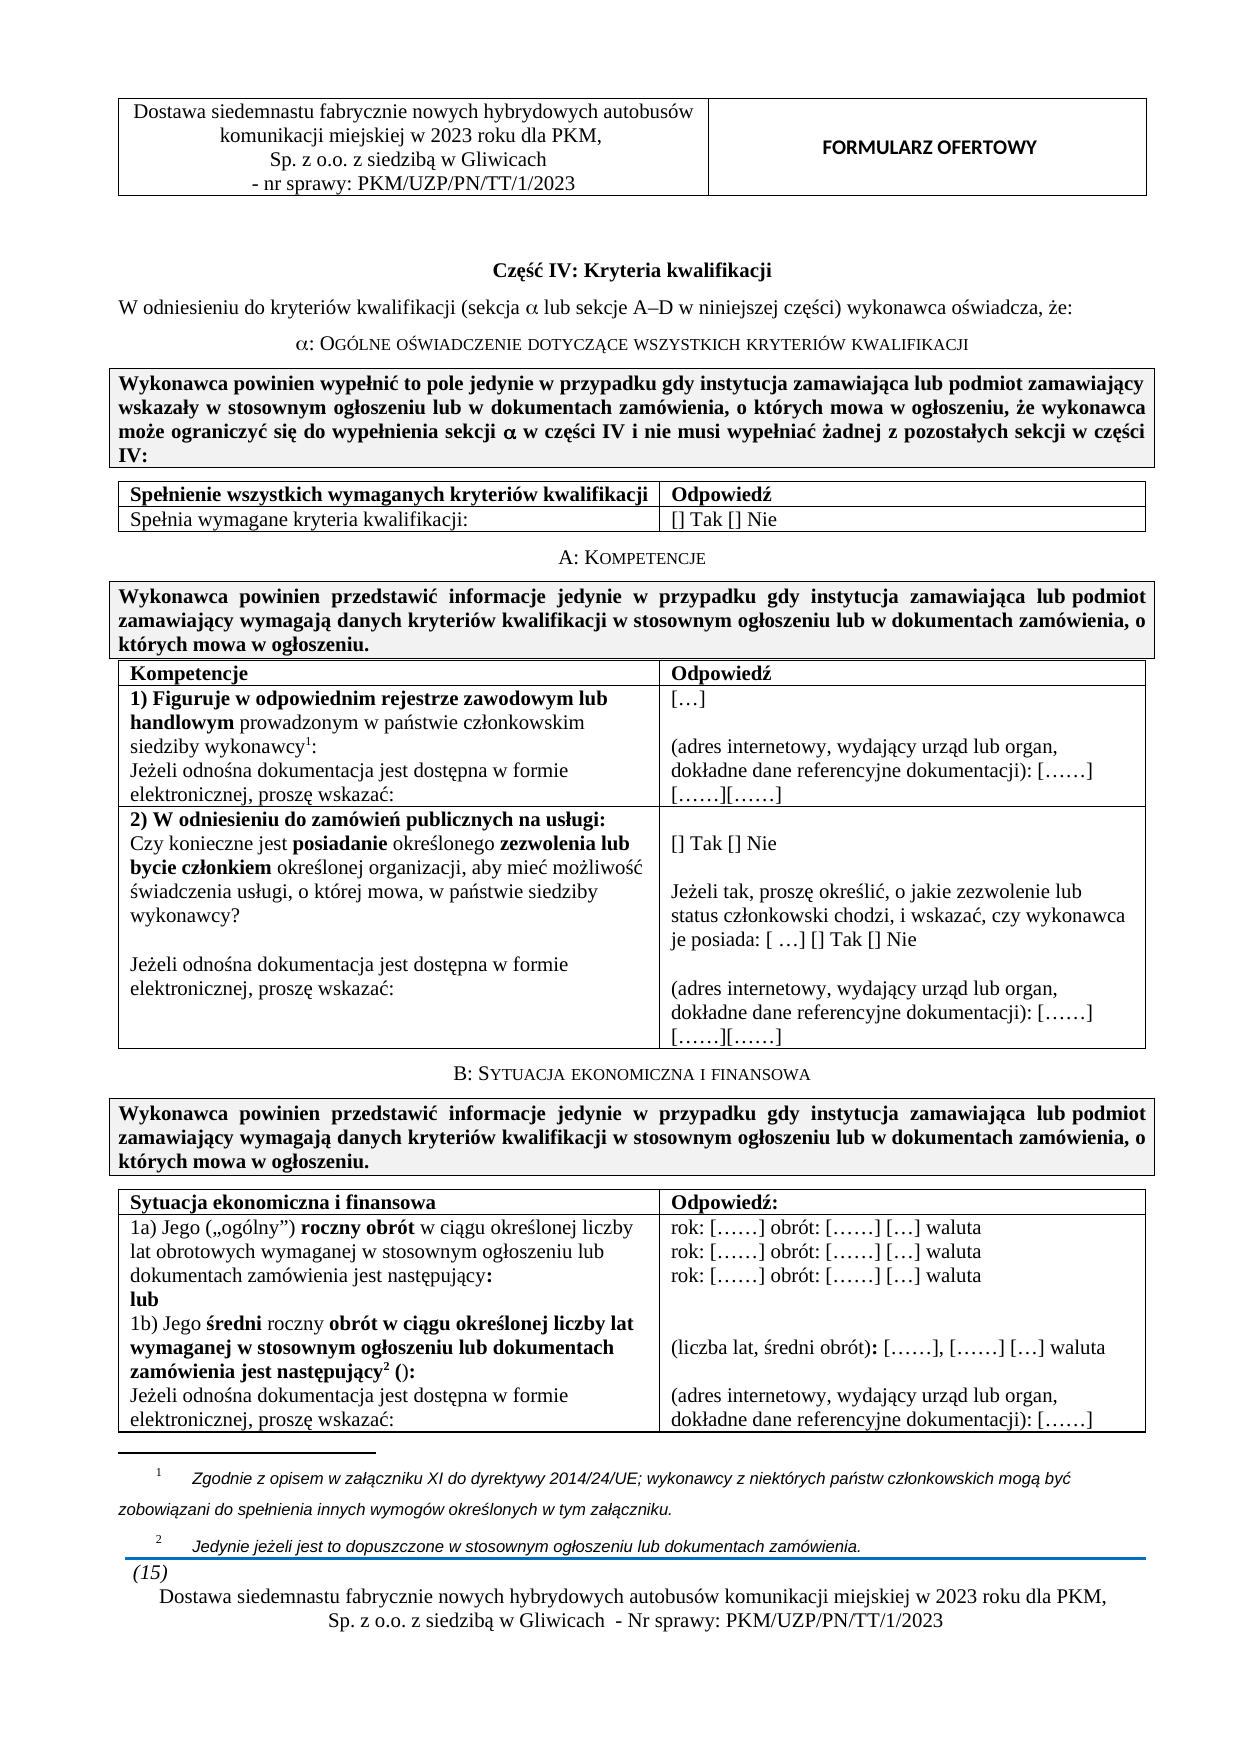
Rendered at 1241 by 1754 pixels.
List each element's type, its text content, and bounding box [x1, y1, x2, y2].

table_cell Spełnia wymagane kryteria kwalifikacji: [119, 507, 659, 531]
title : Ogólne oświadczenie dotyczące wszystkich kryteriów kwalifikacji [118, 331, 1146, 355]
table_cell […] (adres internetowy, wydający urząd lub organ, dokładne dane referencyjne dokumentacji): [……][……][……] [660, 686, 1145, 806]
text Wykonawca powinien przedstawić informacje jedynie w przypadku gdy instytucja zamawiająca lub podmiot zamawiający wymagają danych kryteriów kwalifikacji w stosownym ogłoszeniu lub w dokumentach zamówienia, o których mowa w ogłoszeniu. [110, 1099, 1154, 1175]
title A: Kompetencje [118, 544, 1146, 569]
title B: Sytuacja ekonomiczna i finansowa [118, 1061, 1146, 1085]
table_cell [] Tak [] Nie [660, 507, 1145, 531]
table_cell 2) W odniesieniu do zamówień publicznych na usługi: Czy konieczne jest posiadanie określonego zezwolenia lub bycie członkiem określonej organizacji, aby mieć możliwość świadczenia usługi, o której mowa, w państwie siedziby wykonawcy? Jeżeli odnośna dokumentacja jest dostępna w formie elektronicznej, proszę wskazać: [119, 807, 659, 1048]
table_cell 1) Figuruje w odpowiednim rejestrze zawodowym lub handlowym prowadzonym w państwie członkowskim siedziby wykonawcy: Jeżeli odnośna dokumentacja jest dostępna w formie elektronicznej, proszę wskazać: [119, 686, 659, 806]
text W odniesieniu do kryteriów kwalifikacji (sekcja lub sekcje A–D w niniejszej części) wykonawca oświadcza, że: [118, 295, 1146, 319]
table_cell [119, 1215, 659, 1431]
table_header Kompetencje [119, 661, 659, 685]
table_header Sytuacja ekonomiczna i finansowa [119, 1190, 659, 1214]
table_header Spełnienie wszystkich wymaganych kryteriów kwalifikacji [119, 482, 659, 506]
table_cell [] Tak [] Nie Jeżeli tak, proszę określić, o jakie zezwolenie lub status członkowski chodzi, i wskazać, czy wykonawca je posiada: [ …] [] Tak [] Nie (adres internetowy, wydający urząd lub organ, dokładne dane referencyjne dokumentacji): [……][……][……] [660, 807, 1145, 1048]
table_header Odpowiedź: [660, 1190, 1145, 1214]
text Wykonawca powinien przedstawić informacje jedynie w przypadku gdy instytucja zamawiająca lub podmiot zamawiający wymagają danych kryteriów kwalifikacji w stosownym ogłoszeniu lub w dokumentach zamówienia, o których mowa w ogłoszeniu. [110, 582, 1154, 658]
table_header Odpowiedź [660, 661, 1145, 685]
table_header Odpowiedź [660, 482, 1145, 506]
title Część IV: Kryteria kwalifikacji [118, 258, 1146, 282]
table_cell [660, 1215, 1145, 1431]
text Wykonawca powinien wypełnić to pole jedynie w przypadku gdy instytucja zamawiająca lub podmiot zamawiający wskazały w stosownym ogłoszeniu lub w dokumentach zamówienia, o których mowa w ogłoszeniu, że wykonawca może ograniczyć się do wypełnienia sekcji w części IV i nie musi wypełniać żadnej z pozostałych sekcji w części IV: [110, 369, 1154, 467]
